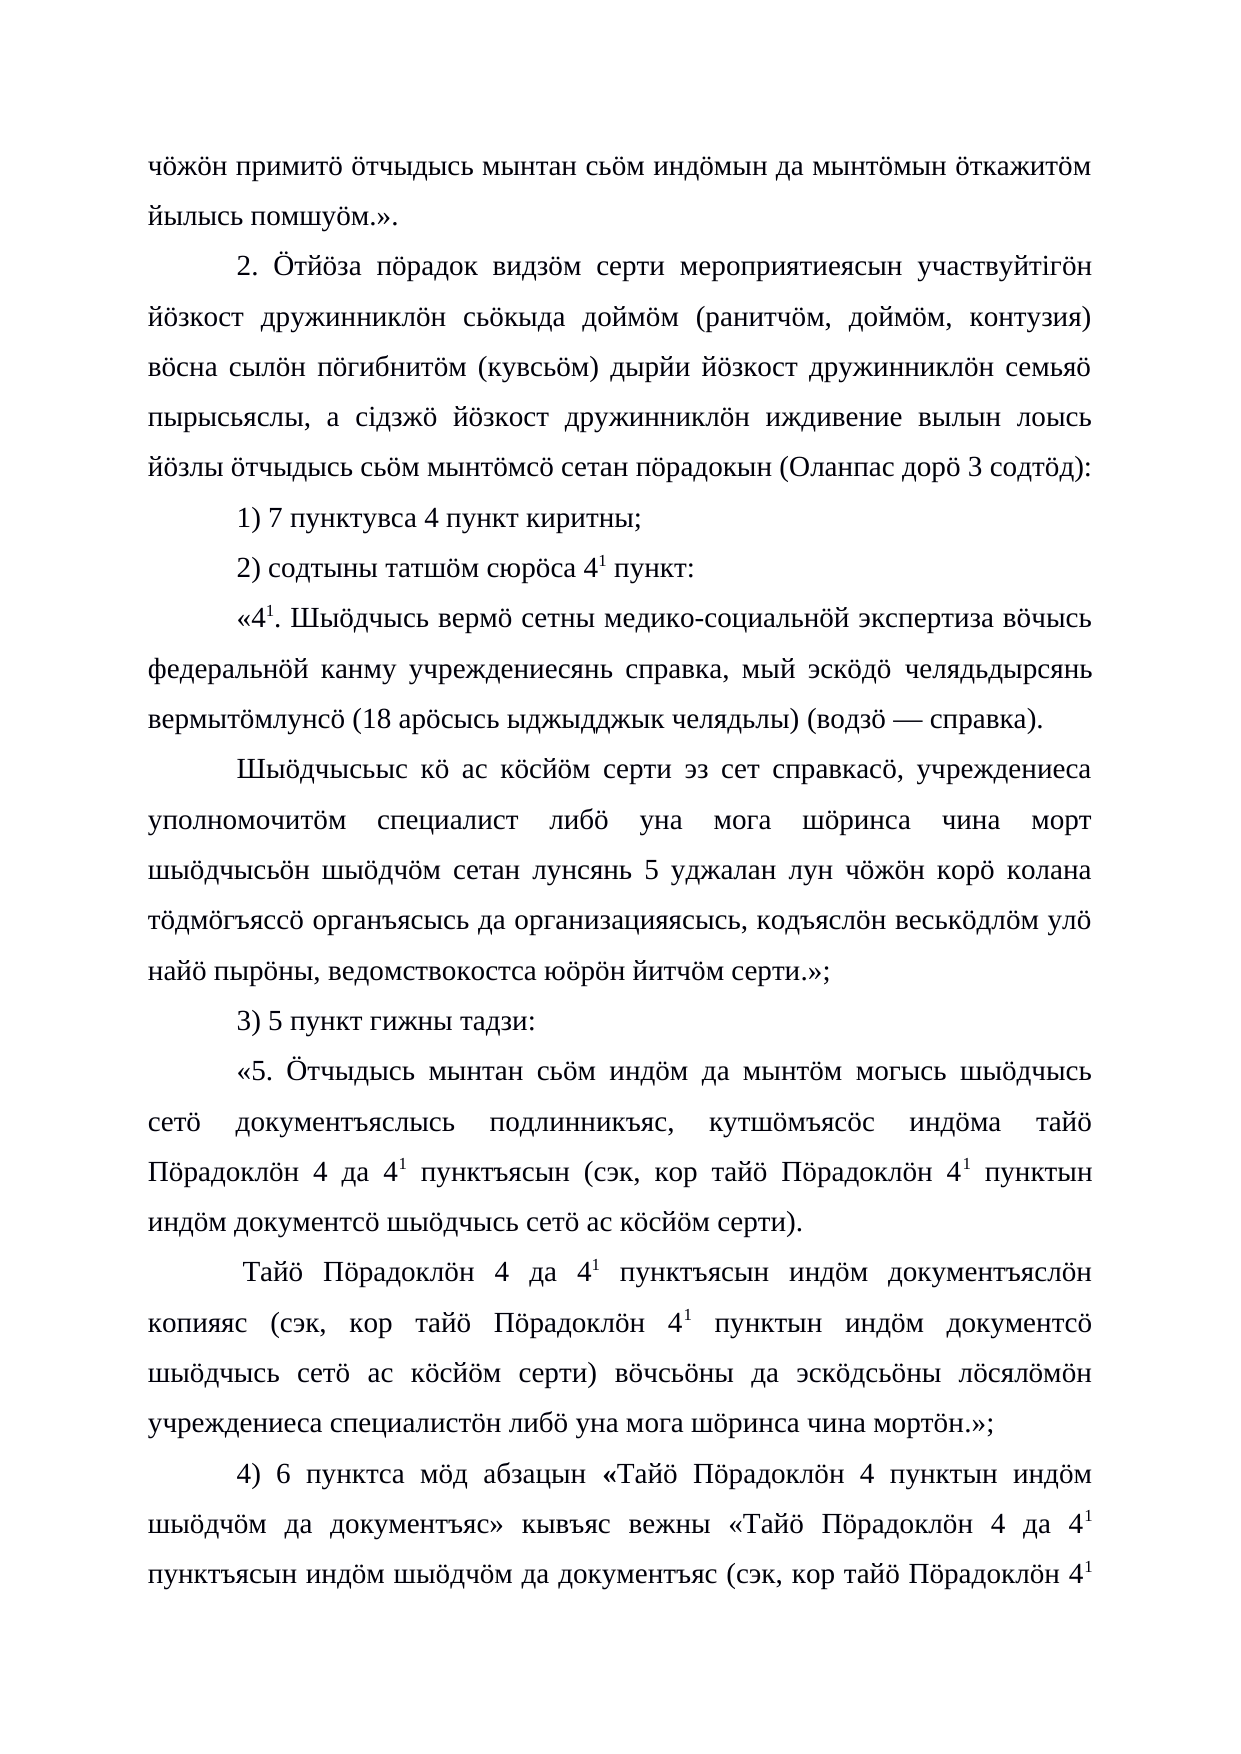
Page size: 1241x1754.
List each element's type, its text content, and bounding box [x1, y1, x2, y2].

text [148, 148, 1092, 232]
text «41. Шыӧдчысь вермӧ сетны медико-социальнӧй экспертиза вӧчысь федеральнӧй канму учреждениесянь справка, мый эскӧдӧ челядьдырсянь вермытӧмлунсӧ (18 арӧсысь ыджыдджык челядьлы) (водзӧ — справка). [148, 601, 1092, 735]
text 1) 7 пунктувса 4 пункт киритны; [148, 500, 1092, 533]
text Тайӧ Пӧрадоклӧн 4 да 41 пунктъясын индӧм документъяслӧн копияяс (сэк, кор тайӧ Пӧрадоклӧн 41 пунктын индӧм документсӧ шыӧдчысь сетӧ ас кӧсйӧм серти) вӧчсьӧны да эскӧдсьӧны лӧсялӧмӧн учреждениеса специалистӧн либӧ уна мога шӧринса чина мортӧн.»; [148, 1254, 1092, 1439]
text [148, 1456, 1092, 1590]
text Шыӧдчысьыс кӧ ас кӧсйӧм серти эз сет справкасӧ, учреждениеса уполномочитӧм специалист либӧ уна мога шӧринса чина морт шыӧдчысьӧн шыӧдчӧм сетан лунсянь 5 уджалан лун чӧжӧн корӧ колана тӧдмӧгъяссӧ органъясысь да организацияясысь, кодъяслӧн веськӧдлӧм улӧ найӧ пырӧны, ведомствокостса юӧрӧн йитчӧм серти.»; [148, 751, 1092, 986]
text 3) 5 пункт гижны тадзи: [148, 1003, 1092, 1037]
text 2. Ӧтйӧза пӧрадок видзӧм серти мероприятиеясын участвуйтігӧн йӧзкост дружинниклӧн сьӧкыда доймӧм (ранитчӧм, доймӧм, контузия) вӧсна сылӧн пӧгибнитӧм (кувсьӧм) дырйи йӧзкост дружинниклӧн семьяӧ пырысьяслы, а сідзжӧ йӧзкост дружинниклӧн иждивение вылын лоысь йӧзлы ӧтчыдысь сьӧм мынтӧмсӧ сетан пӧрадокын (Оланпас дорӧ 3 содтӧд): [148, 248, 1092, 483]
text «5. Ӧтчыдысь мынтан сьӧм индӧм да мынтӧм могысь шыӧдчысь сетӧ документъяслысь подлинникъяс, кутшӧмъясӧс индӧма тайӧ Пӧрадоклӧн 4 да 41 пунктъясын (сэк, кор тайӧ Пӧрадоклӧн 41 пунктын индӧм документсӧ шыӧдчысь сетӧ ас кӧсйӧм серти). [148, 1053, 1092, 1238]
text 2) содтыны татшӧм сюрӧса 41 пункт: [148, 550, 1092, 584]
